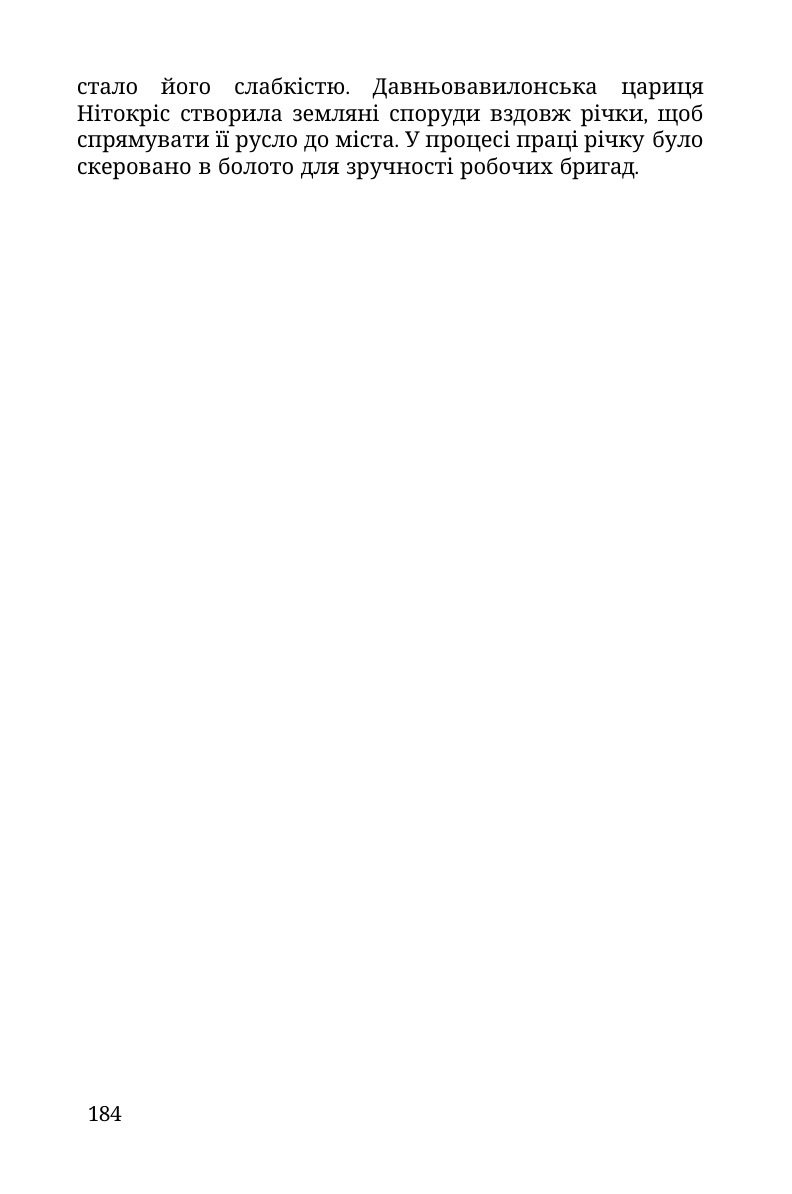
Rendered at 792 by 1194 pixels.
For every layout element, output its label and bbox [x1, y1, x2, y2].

text [77, 75, 704, 179]
